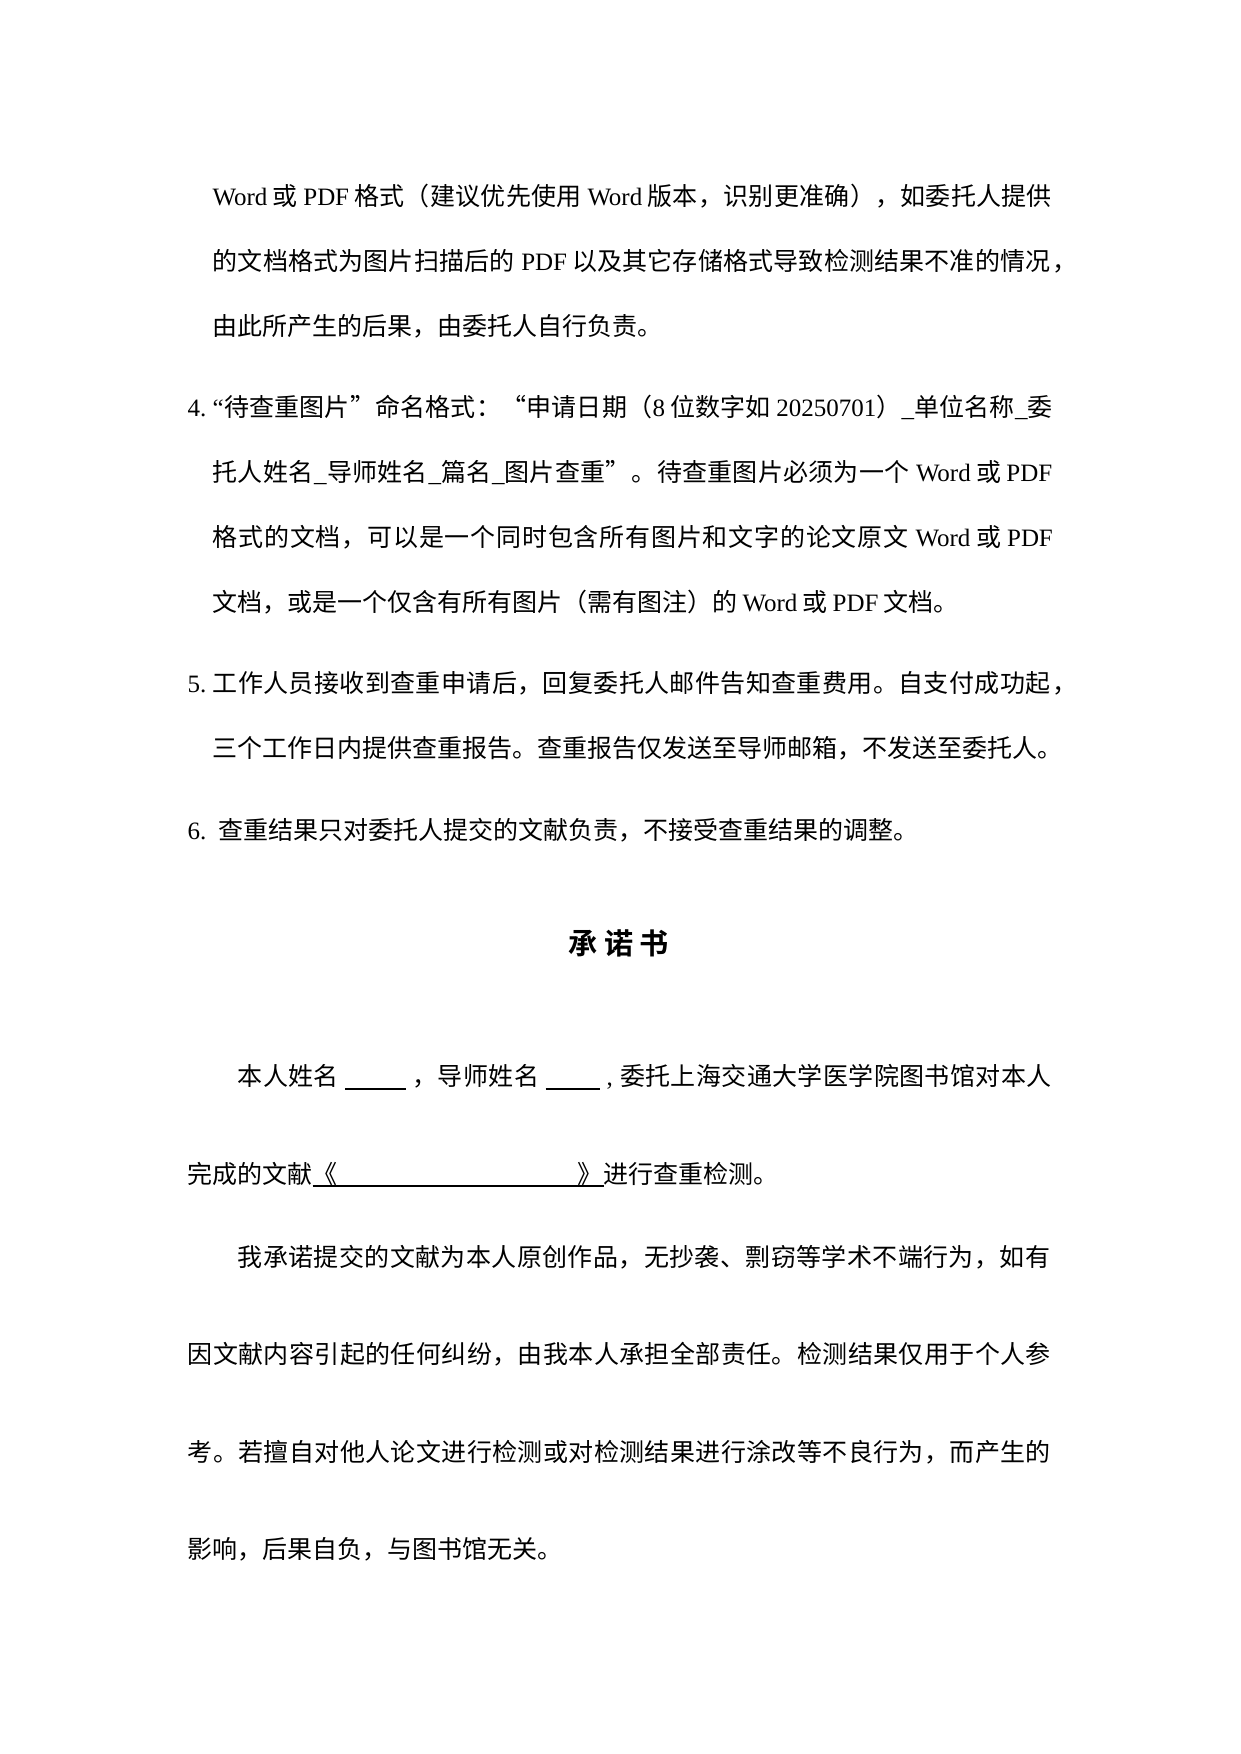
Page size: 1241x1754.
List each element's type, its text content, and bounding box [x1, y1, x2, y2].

text 承 诺 书 [187, 909, 1053, 974]
list “待查重图片”命名格式：“申请日期（8位数字如20250701）_单位名称_委托人姓名_导师姓名_篇名_图片查重”。待查重图片必须为一个Word或PDF格式的文档，可以是一个同时包含所有图片和文字的论文原文Word或PDF文档，或是一个仅含有所有图片（需有图注）的Word或PDF文档。 [187, 373, 1053, 633]
text 我承诺提交的文献为本人原创作品，无抄袭、剽窃等学术不端行为，如有因文献内容引起的任何纠纷，由我本人承担全部责任。检测结果仅用于个人参考。若擅自对他人论文进行检测或对检测结果进行涂改等不良行为，而产生的影响，后果自负，与图书馆无关。 [187, 1223, 1053, 1581]
text 本人姓名 ，导师姓名 , 委托上海交通大学医学院图书馆对本人完成的文献《 》进行查重检测。 [187, 1042, 1053, 1205]
list 查重结果只对委托人提交的文献负责，不接受查重结果的调整。 [187, 796, 1053, 861]
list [187, 162, 1053, 357]
list 工作人员接收到查重申请后，回复委托人邮件告知查重费用。自支付成功起，三个工作日内提供查重报告。查重报告仅发送至导师邮箱，不发送至委托人。 [187, 649, 1053, 779]
